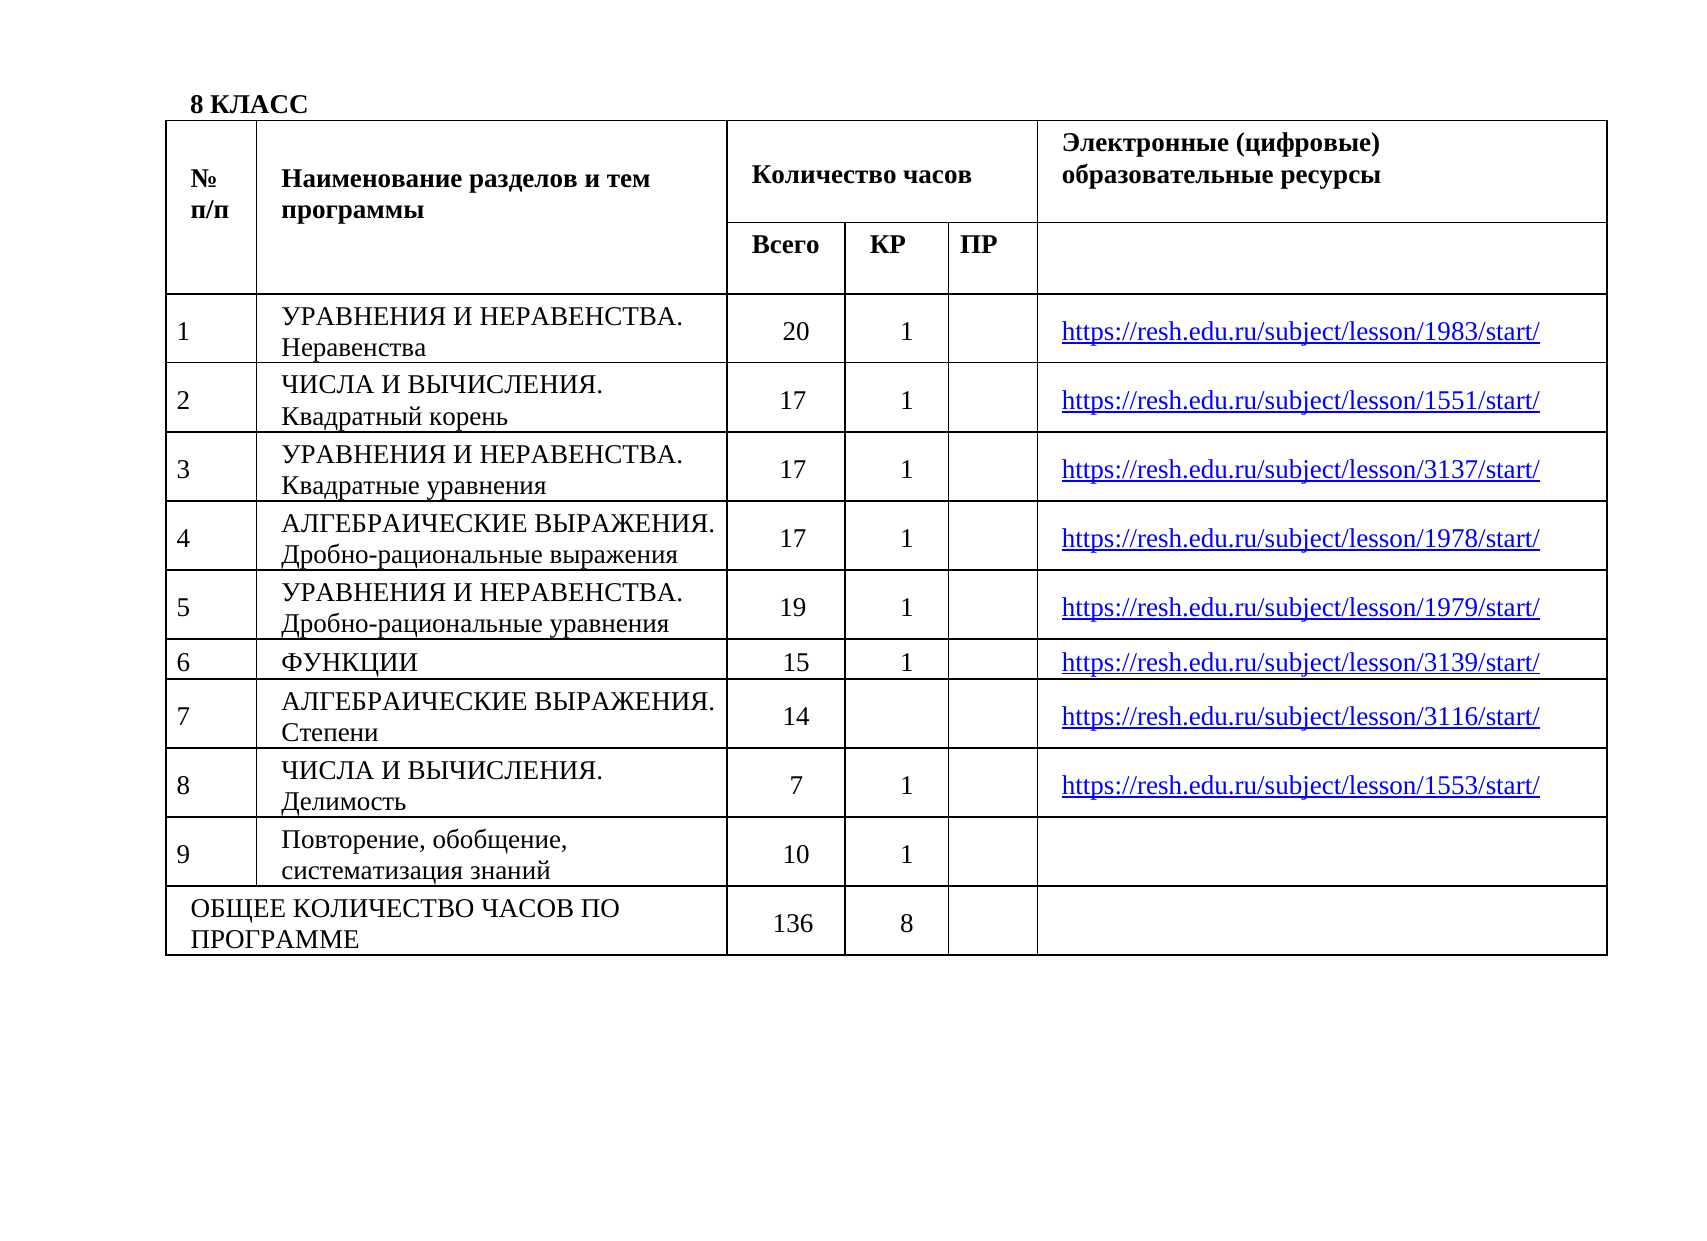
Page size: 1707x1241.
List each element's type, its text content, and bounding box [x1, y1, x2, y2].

table_cell ЧИСЛА И ВЫЧИСЛЕНИЯ. Квадратный корень [257, 363, 726, 431]
table_cell ПР [949, 223, 1037, 293]
table_cell [1038, 818, 1606, 885]
table_cell Всего [728, 223, 844, 293]
table_cell [949, 571, 1037, 638]
table_cell 4 [167, 502, 256, 569]
table_header Наименование разделов и тем программы [257, 121, 726, 293]
table_cell ОБЩЕЕ КОЛИЧЕСТВО ЧАСОВ ПО ПРОГРАММЕ [167, 887, 726, 954]
table_cell 15 [728, 640, 844, 678]
table_cell [949, 295, 1037, 362]
table_cell АЛГЕБРАИЧЕСКИЕ ВЫРАЖЕНИЯ. Дробно-рациональные выражения [257, 502, 726, 569]
table_cell https://resh.edu.ru/subject/lesson/3116/start/ [1038, 680, 1606, 747]
table_cell [1038, 223, 1606, 293]
table_cell АЛГЕБРАИЧЕСКИЕ ВЫРАЖЕНИЯ. Степени [257, 680, 726, 747]
table_cell https://resh.edu.ru/subject/lesson/3139/start/ [1038, 640, 1606, 678]
table_cell [949, 680, 1037, 747]
table_cell 1 [846, 571, 948, 638]
table_cell 8 [167, 749, 256, 816]
text 8 КЛАСС [190, 89, 1618, 120]
table_cell 1 [846, 295, 948, 362]
table_cell 5 [167, 571, 256, 638]
table_cell https://resh.edu.ru/subject/lesson/1978/start/ [1038, 502, 1606, 569]
table_cell [949, 363, 1037, 431]
table_cell УРАВНЕНИЯ И НЕРАВЕНСТВА. Квадратные уравнения [257, 433, 726, 500]
table_header № п/п [167, 121, 256, 293]
table_cell https://resh.edu.ru/subject/lesson/1551/start/ [1038, 363, 1606, 431]
table_cell [949, 818, 1037, 885]
table_cell 14 [728, 680, 844, 747]
table_cell 1 [846, 640, 948, 678]
table_cell https://resh.edu.ru/subject/lesson/1983/start/ [1038, 295, 1606, 362]
table_cell https://resh.edu.ru/subject/lesson/3137/start/ [1038, 433, 1606, 500]
table_cell ЧИСЛА И ВЫЧИСЛЕНИЯ. Делимость [257, 749, 726, 816]
table_cell 17 [728, 363, 844, 431]
table_cell 2 [167, 363, 256, 431]
table_header Электронные (цифровые) образовательные ресурсы [1038, 121, 1606, 222]
table_cell 20 [728, 295, 844, 362]
table_cell [949, 640, 1037, 678]
table_cell [949, 502, 1037, 569]
table_cell https://resh.edu.ru/subject/lesson/1979/start/ [1038, 571, 1606, 638]
table_cell 19 [728, 571, 844, 638]
table_cell 17 [728, 502, 844, 569]
table_cell [949, 433, 1037, 500]
table_cell [1038, 887, 1606, 954]
table_cell 1 [846, 433, 948, 500]
table_cell 7 [728, 749, 844, 816]
table_cell 1 [846, 502, 948, 569]
table_cell 10 [728, 818, 844, 885]
table_cell [949, 749, 1037, 816]
table_cell [846, 680, 948, 747]
table_cell 1 [846, 749, 948, 816]
table_cell КР [846, 223, 948, 293]
table_cell 17 [728, 433, 844, 500]
table_cell ФУНКЦИИ [257, 640, 726, 678]
table_cell 6 [167, 640, 256, 678]
table_cell 1 [846, 363, 948, 431]
table_cell https://resh.edu.ru/subject/lesson/1553/start/ [1038, 749, 1606, 816]
table_cell 8 [846, 887, 948, 954]
table_cell 9 [167, 818, 256, 885]
table_header Количество часов [728, 121, 1037, 222]
table_cell 3 [167, 433, 256, 500]
table_cell Повторение, обобщение, систематизация знаний [257, 818, 726, 885]
table_cell 1 [846, 818, 948, 885]
table_cell 136 [728, 887, 844, 954]
table_cell 7 [167, 680, 256, 747]
table_cell УРАВНЕНИЯ И НЕРАВЕНСТВА. Неравенства [257, 295, 726, 362]
table_cell УРАВНЕНИЯ И НЕРАВЕНСТВА. Дробно-рациональные уравнения [257, 571, 726, 638]
table_cell 1 [167, 295, 256, 362]
table_cell [949, 887, 1037, 954]
